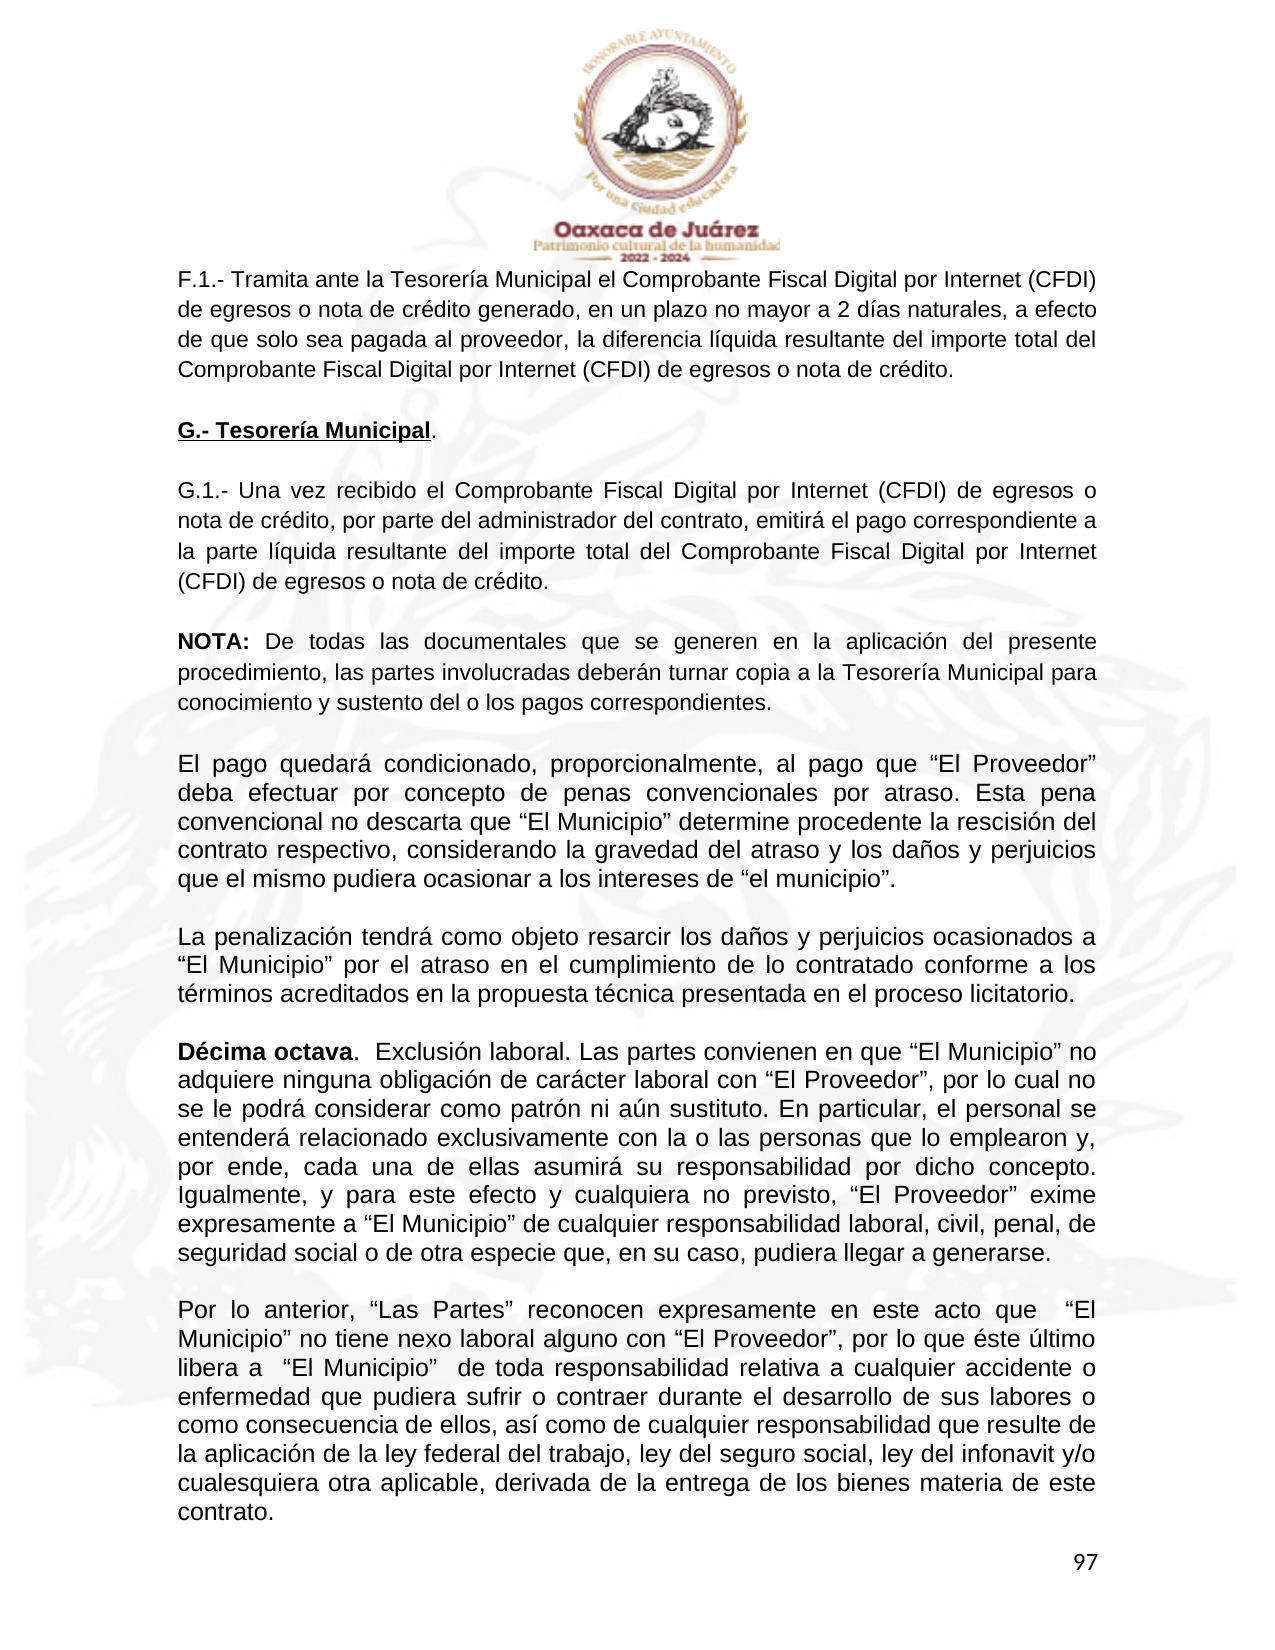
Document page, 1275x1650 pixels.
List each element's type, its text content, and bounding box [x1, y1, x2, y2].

text NOTA: De todas las documentales que se generen en la aplicación del presente procedimiento, las partes involucradas deberán turnar copia a la Tesorería Municipal para conocimiento y sustento del o los pagos correspondientes. [177, 628, 1098, 715]
text G.- Tesorería Municipal. [177, 417, 1098, 443]
text La penalización tendrá como objeto resarcir los daños y perjuicios ocasionados a “El Municipio” por el atraso en el cumplimiento de lo contratado conforme a los términos acreditados en la propuesta técnica presentada en el proceso licitatorio. [177, 922, 1098, 1008]
text Por lo anterior, “Las Partes” reconocen expresamente en este acto que “El Municipio” no tiene nexo laboral alguno con “El Proveedor”, por lo que éste último libera a “El Municipio” de toda responsabilidad relativa a cualquier accidente o enfermedad que pudiera sufrir o contraer durante el desarrollo de sus labores o como consecuencia de ellos, así como de cualquier responsabilidad que resulte de la aplicación de la ley federal del trabajo, ley del seguro social, ley del infonavit y/o cualesquiera otra aplicable, derivada de la entrega de los bienes materia de este contrato. [177, 1295, 1098, 1525]
text El pago quedará condicionado, proporcionalmente, al pago que “El Proveedor” deba efectuar por concepto de penas convencionales por atraso. Esta pena convencional no descarta que “El Municipio” determine procedente la rescisión del contrato respectivo, considerando la gravedad del atraso y los daños y perjuicios que el mismo pudiera ocasionar a los intereses de “el municipio”. [177, 749, 1098, 893]
text F.1.- Tramita ante la Tesorería Municipal el Comprobante Fiscal Digital por Internet (CFDI) de egresos o nota de crédito generado, en un plazo no mayor a 2 días naturales, a efecto de que solo sea pagada al proveedor, la diferencia líquida resultante del importe total del Comprobante Fiscal Digital por Internet (CFDI) de egresos o nota de crédito. [177, 266, 1098, 383]
text Décima octava. Exclusión laboral. Las partes convienen en que “El Municipio” no adquiere ninguna obligación de carácter laboral con “El Proveedor”, por lo cual no se le podrá considerar como patrón ni aún sustituto. En particular, el personal se entenderá relacionado exclusivamente con la o las personas que lo emplearon y, por ende, cada una de ellas asumirá su responsabilidad por dicho concepto. Igualmente, y para este efecto y cualquiera no previsto, “El Proveedor” exime expresamente a “El Municipio” de cualquier responsabilidad laboral, civil, penal, de seguridad social o de otra especie que, en su caso, pudiera llegar a generarse. [177, 1037, 1098, 1267]
text G.1.- Una vez recibido el Comprobante Fiscal Digital por Internet (CFDI) de egresos o nota de crédito, por parte del administrador del contrato, emitirá el pago correspondiente a la parte líquida resultante del importe total del Comprobante Fiscal Digital por Internet (CFDI) de egresos o nota de crédito. [177, 477, 1098, 594]
